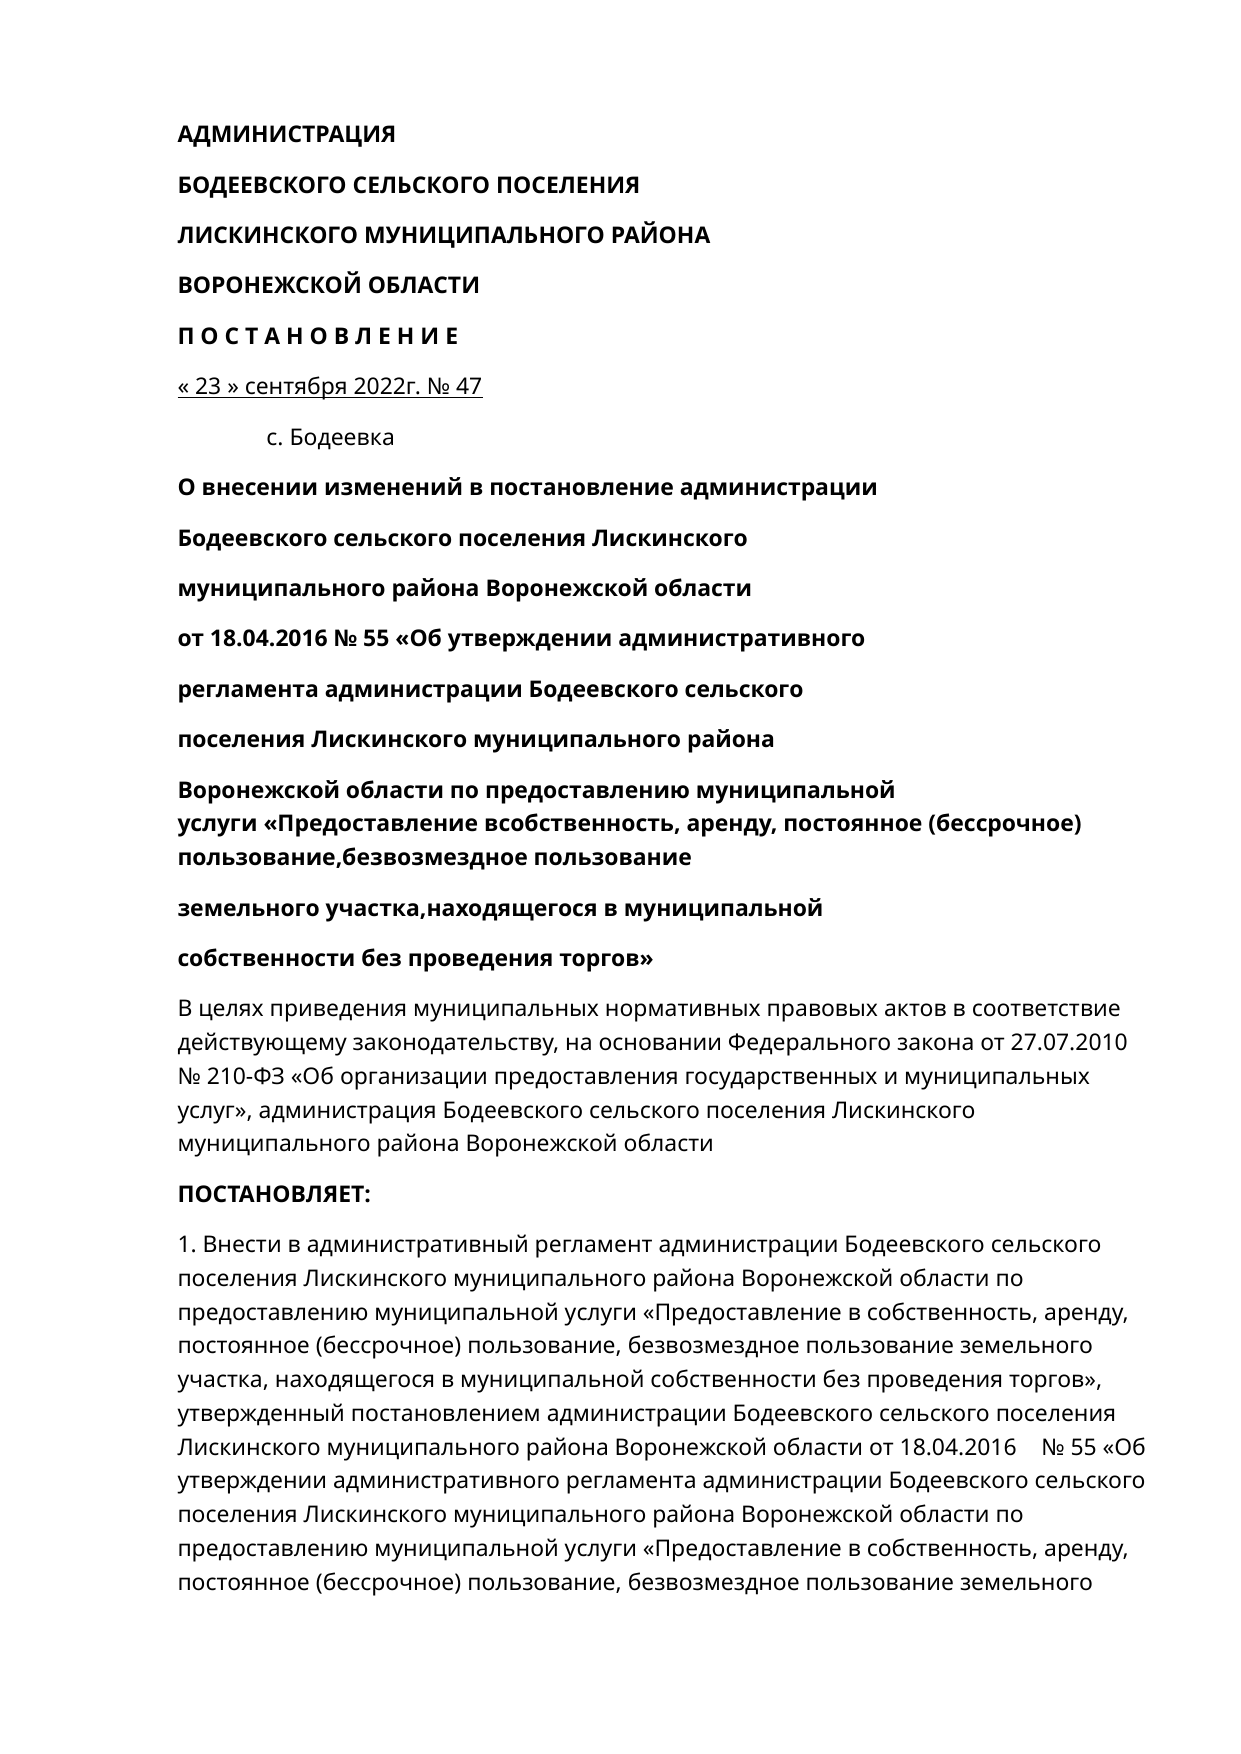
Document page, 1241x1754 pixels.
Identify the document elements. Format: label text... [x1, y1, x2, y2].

text собственности без проведения торгов» [177, 942, 1152, 973]
text муниципального района Воронежской области [177, 572, 1152, 603]
text « 23 » сентября 2022г. № 47 [177, 370, 1152, 401]
text с. Бодеевка [177, 421, 1152, 452]
text БОДЕЕВСКОГО СЕЛЬСКОГО ПОСЕЛЕНИЯ [177, 168, 1152, 200]
text П О С Т А Н О В Л Е Н И Е [177, 320, 1152, 351]
text Воронежской области по предоставлению муниципальной услуги «Предоставление всобственность, аренду, постоянное (бессрочное) пользование,безвозмездное пользование [177, 773, 1152, 872]
text земельного участка,находящегося в муниципальной [177, 891, 1152, 923]
text О внесении изменений в постановление администрации [177, 471, 1152, 502]
text ЛИСКИНСКОГО МУНИЦИПАЛЬНОГО РАЙОНА [177, 219, 1152, 250]
text Бодеевского сельского поселения Лискинского [177, 521, 1152, 553]
text ПОСТАНОВЛЯЕТ: [177, 1178, 1152, 1209]
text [177, 1228, 1152, 1597]
text регламента администрации Бодеевского сельского [177, 673, 1152, 704]
text ВОРОНЕЖСКОЙ ОБЛАСТИ [177, 269, 1152, 301]
text В целях приведения муниципальных нормативных правовых актов в соответствие действующему законодательству, на основании Федерального закона от 27.07.2010 № 210-ФЗ «Об организации предоставления государственных и муниципальных услуг», администрация Бодеевского сельского поселения Лискинского муниципального района Воронежской области [177, 992, 1152, 1158]
text от 18.04.2016 № 55 «Об утверждении административного [177, 622, 1152, 653]
text поселения Лискинского муниципального района [177, 723, 1152, 754]
text АДМИНИСТРАЦИЯ [177, 118, 1152, 149]
